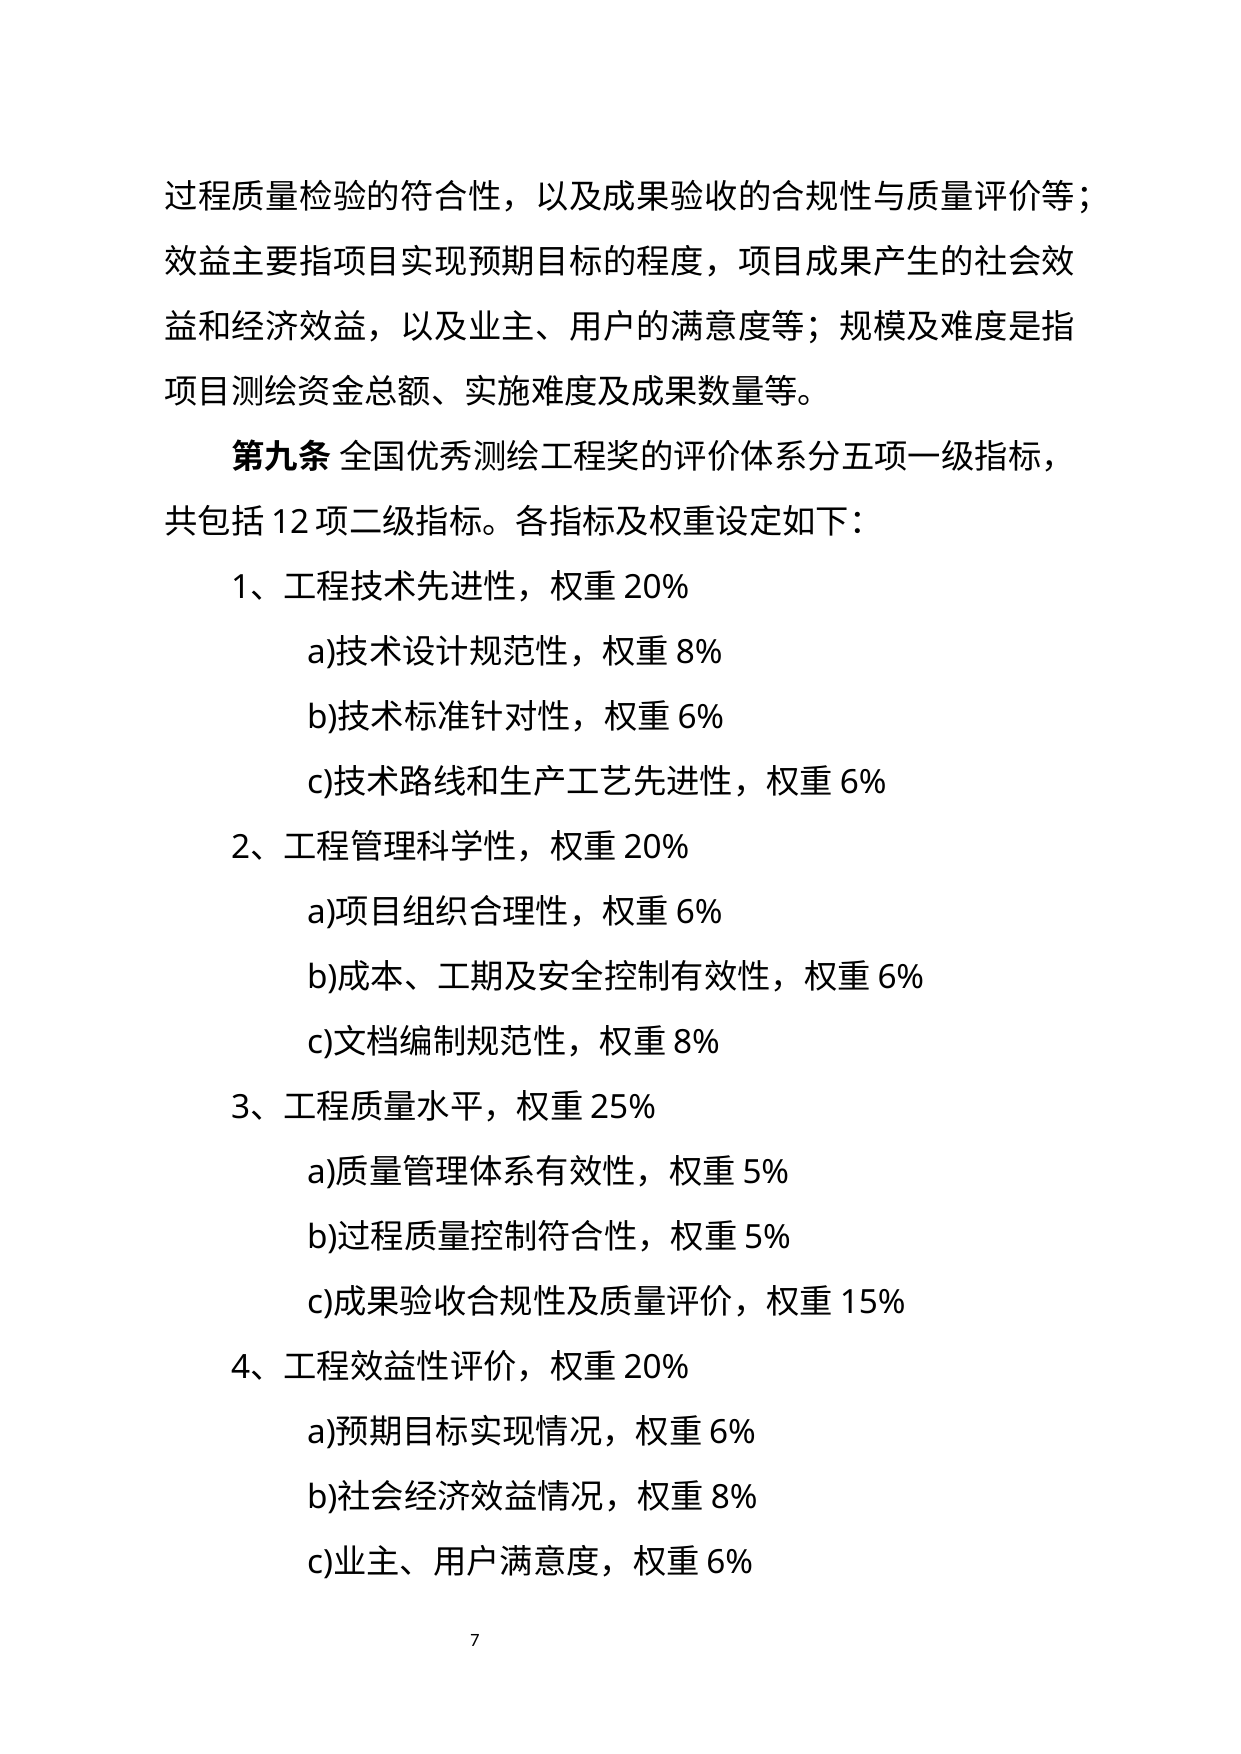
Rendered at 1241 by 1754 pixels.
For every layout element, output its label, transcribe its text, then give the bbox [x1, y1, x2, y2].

text 4、工程效益性评价，权重20% [164, 1332, 1076, 1397]
text c)技术路线和生产工艺先进性，权重6% [164, 747, 1076, 812]
text b)技术标准针对性，权重6% [164, 682, 1076, 747]
text b)过程质量控制符合性，权重5% [164, 1202, 1076, 1267]
text 2、工程管理科学性，权重20% [164, 812, 1076, 877]
text c)文档编制规范性，权重8% [164, 1007, 1076, 1072]
text a)预期目标实现情况，权重6% [164, 1397, 1076, 1462]
text b)成本、工期及安全控制有效性，权重6% [164, 942, 1076, 1007]
text a)项目组织合理性，权重6% [164, 877, 1076, 942]
text c)业主、用户满意度，权重6% [164, 1527, 1076, 1592]
text 1、工程技术先进性，权重20% [164, 552, 1076, 617]
text b)社会经济效益情况，权重8% [164, 1462, 1076, 1527]
text c)成果验收合规性及质量评价，权重15% [164, 1267, 1076, 1332]
text 第九条 全国优秀测绘工程奖的评价体系分五项一级指标，共包括12项二级指标。各指标及权重设定如下： [164, 422, 1076, 552]
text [164, 162, 1076, 422]
text a)质量管理体系有效性，权重5% [164, 1137, 1076, 1202]
text 3、工程质量水平，权重25% [164, 1072, 1076, 1137]
text a)技术设计规范性，权重8% [164, 617, 1076, 682]
